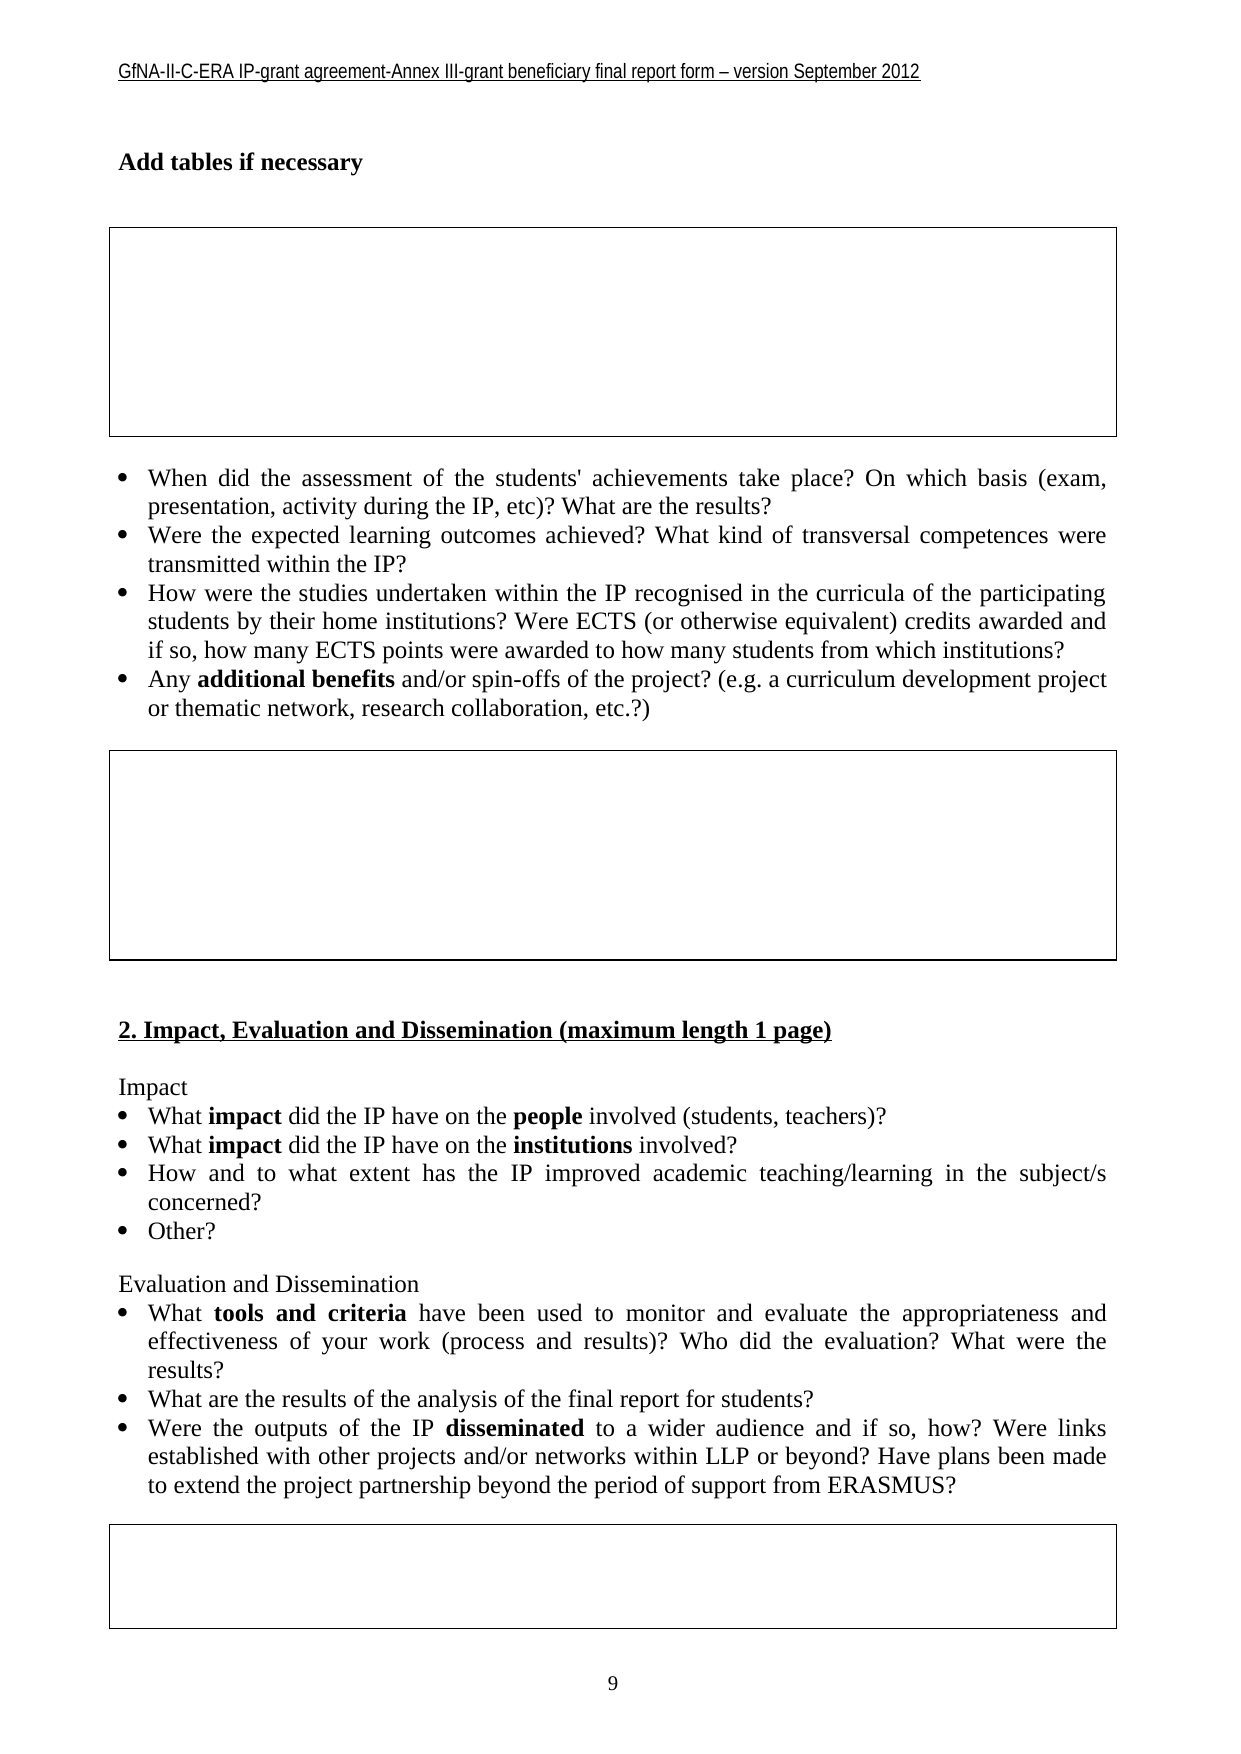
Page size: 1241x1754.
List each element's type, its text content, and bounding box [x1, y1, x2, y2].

list How and to what extent has the IP improved academic teaching/learning in the subject/s concerned? [118, 1158, 1107, 1216]
text 2. Impact, Evaluation and Dissemination (maximum length 1 page) [118, 1015, 1107, 1043]
text Add tables if necessary [118, 147, 1107, 176]
list Were the expected learning outcomes achieved? What kind of transversal competences were transmitted within the IP? [118, 520, 1107, 578]
list Any additional benefits and/or spin-offs of the project? (e.g. a curriculum development project or thematic network, research collaboration, etc.?) [118, 664, 1107, 721]
list What are the results of the analysis of the final report for students? [118, 1384, 1107, 1413]
list Impact [118, 1072, 1107, 1101]
list Evaluation and Dissemination [118, 1269, 1107, 1298]
list Other? [118, 1216, 1107, 1245]
list What impact did the IP have on the people involved (students, teachers)? [118, 1101, 1107, 1130]
list When did the assessment of the students' achievements take place? On which basis (exam, presentation, activity during the IP, etc)? What are the results? [118, 463, 1107, 520]
list Were the outputs of the IP disseminated to a wider audience and if so, how? Were links established with other projects and/or networks within LLP or beyond? Have plans been made to extend the project partnership beyond the period of support from ERASMUS? [118, 1413, 1107, 1499]
list What impact did the IP have on the institutions involved? [118, 1130, 1107, 1158]
list How were the studies undertaken within the IP recognised in the curricula of the participating students by their home institutions? Were ECTS (or otherwise equivalent) credits awarded and if so, how many ECTS points were awarded to how many students from which institutions? [118, 578, 1107, 664]
list What tools and criteria have been used to monitor and evaluate the appropriateness and effectiveness of your work (process and results)? Who did the evaluation? What were the results? [118, 1298, 1107, 1384]
